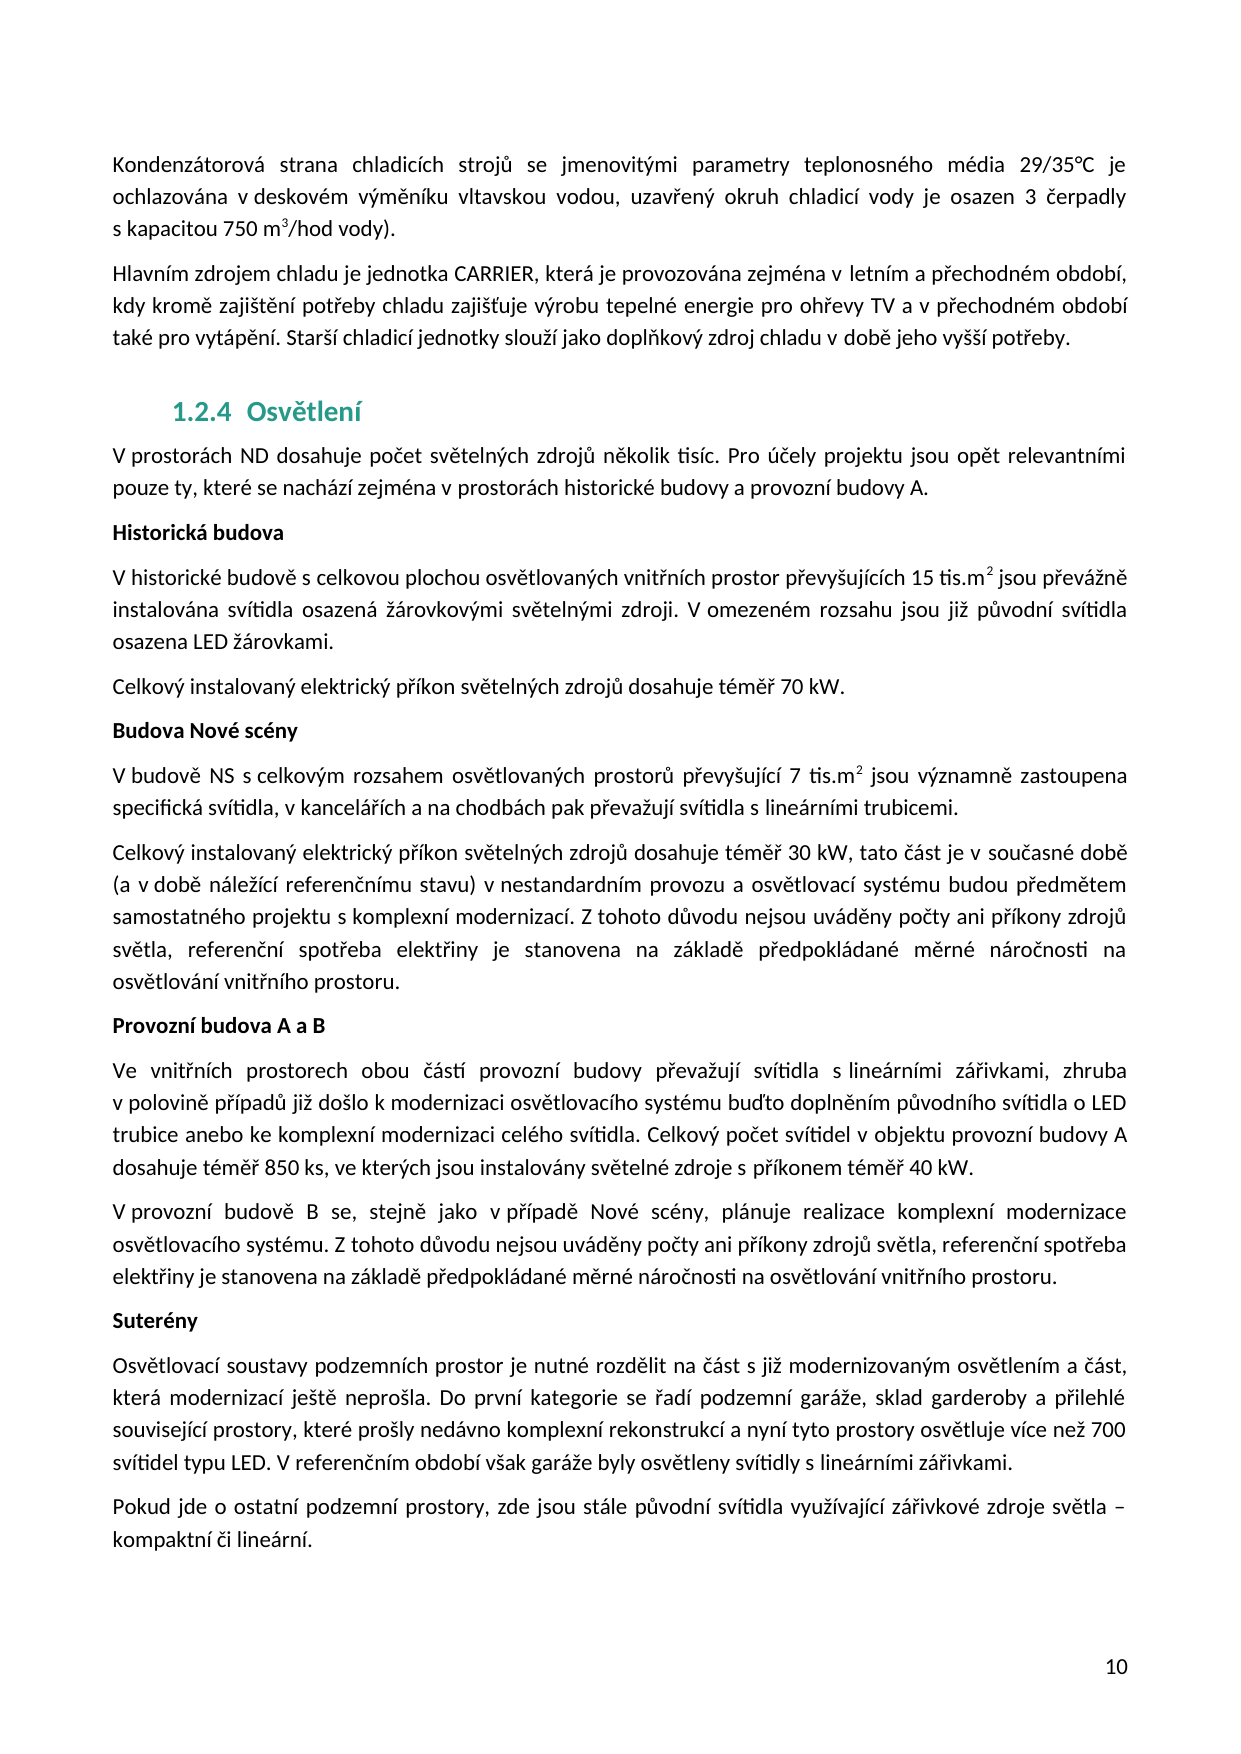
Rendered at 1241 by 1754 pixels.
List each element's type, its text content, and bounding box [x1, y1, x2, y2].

text Pokud jde o ostatní podzemní prostory, zde jsou stále původní svítidla využívající zářivkové zdroje světla – kompaktní či lineární. [112, 1492, 1128, 1553]
text Historická budova [112, 518, 1128, 546]
subtitle Osvětlení [172, 393, 1128, 429]
text Celkový instalovaný elektrický příkon světelných zdrojů dosahuje téměř 30 kW, tato část je v současné době (a v době náležící referenčnímu stavu) v nestandardním provozu a osvětlovací systému budou předmětem samostatného projektu s komplexní modernizací. Z tohoto důvodu nejsou uváděny počty ani příkony zdrojů světla, referenční spotřeba elektřiny je stanovena na základě předpokládané měrné náročnosti na osvětlování vnitřního prostoru. [112, 838, 1128, 995]
text V provozní budově B se, stejně jako v případě Nové scény, plánuje realizace komplexní modernizace osvětlovacího systému. Z tohoto důvodu nejsou uváděny počty ani příkony zdrojů světla, referenční spotřeba elektřiny je stanovena na základě předpokládané měrné náročnosti na osvětlování vnitřního prostoru. [112, 1197, 1128, 1290]
text V historické budově s celkovou plochou osvětlovaných vnitřních prostor převyšujících 15 tis.m2 jsou převážně instalována svítidla osazená žárovkovými světelnými zdroji. V omezeném rozsahu jsou již původní svítidla osazena LED žárovkami. [112, 563, 1128, 655]
text Osvětlovací soustavy podzemních prostor je nutné rozdělit na část s již modernizovaným osvětlením a část, která modernizací ještě neprošla. Do první kategorie se řadí podzemní garáže, sklad garderoby a přilehlé související prostory, které prošly nedávno komplexní rekonstrukcí a nyní tyto prostory osvětluje více než 700 svítidel typu LED. V referenčním období však garáže byly osvětleny svítidly s lineárními zářivkami. [112, 1351, 1128, 1476]
text Hlavním zdrojem chladu je jednotka CARRIER, která je provozována zejména v letním a přechodném období, kdy kromě zajištění potřeby chladu zajišťuje výrobu tepelné energie pro ohřevy TV a v přechodném období také pro vytápění. Starší chladicí jednotky slouží jako doplňkový zdroj chladu v době jeho vyšší potřeby. [112, 259, 1128, 351]
text Budova Nové scény [112, 717, 1128, 744]
text Kondenzátorová strana chladicích strojů se jmenovitými parametry teplonosného média 29/35°C je ochlazována v deskovém výměníku vltavskou vodou, uzavřený okruh chladicí vody je osazen 3 čerpadly s kapacitou 750 m3/hod vody). [112, 150, 1128, 242]
text V budově NS s celkovým rozsahem osvětlovaných prostorů převyšující 7 tis.m2 jsou významně zastoupena specifická svítidla, v kancelářích a na chodbách pak převažují svítidla s lineárními trubicemi. [112, 761, 1128, 821]
text Celkový instalovaný elektrický příkon světelných zdrojů dosahuje téměř 70 kW. [112, 672, 1128, 700]
text Ve vnitřních prostorech obou částí provozní budovy převažují svítidla s lineárními zářivkami, zhruba v polovině případů již došlo k modernizaci osvětlovacího systému buďto doplněním původního svítidla o LED trubice anebo ke komplexní modernizaci celého svítidla. Celkový počet svítidel v objektu provozní budovy A dosahuje téměř 850 ks, ve kterých jsou instalovány světelné zdroje s příkonem téměř 40 kW. [112, 1056, 1128, 1181]
text Suterény [112, 1307, 1128, 1334]
text Provozní budova A a B [112, 1012, 1128, 1039]
text V prostorách ND dosahuje počet světelných zdrojů několik tisíc. Pro účely projektu jsou opět relevantními pouze ty, které se nachází zejména v prostorách historické budovy a provozní budovy A. [112, 441, 1128, 501]
